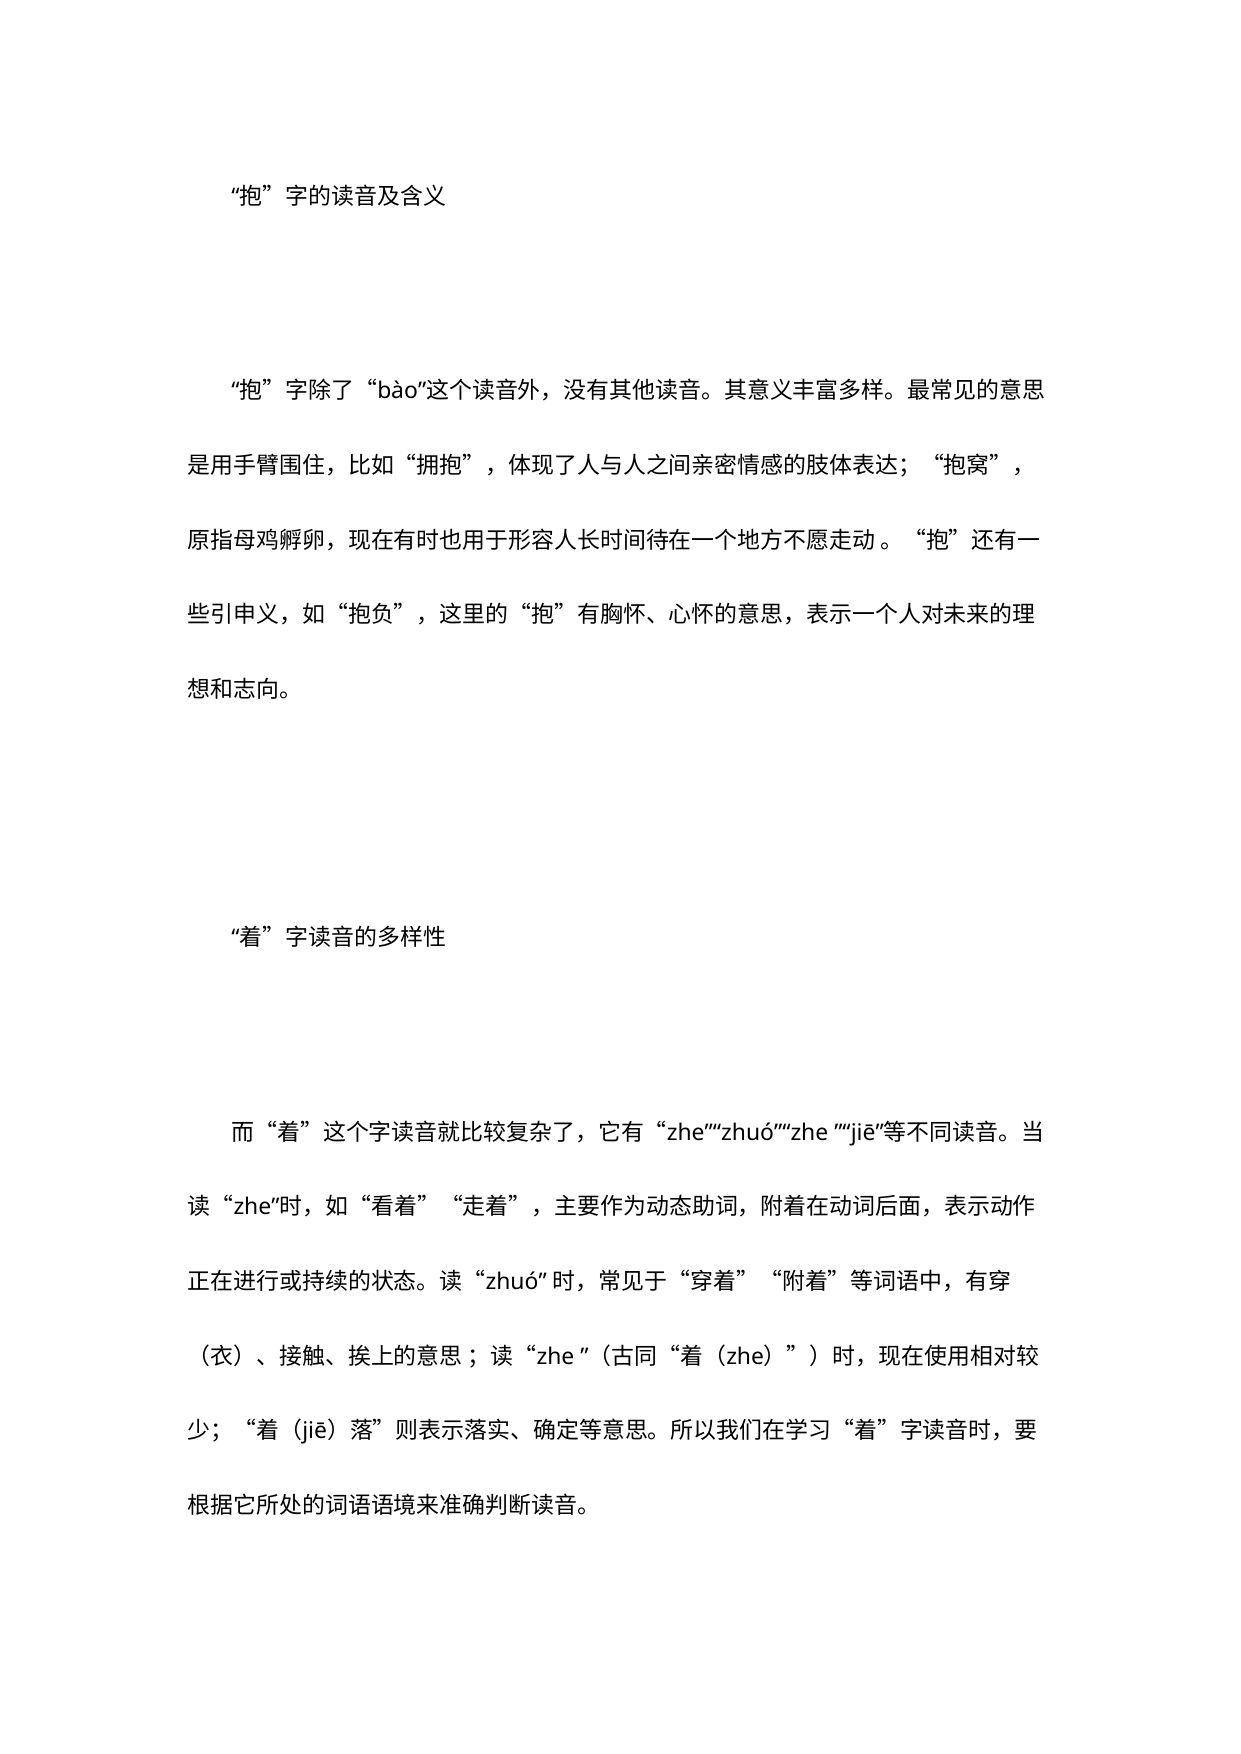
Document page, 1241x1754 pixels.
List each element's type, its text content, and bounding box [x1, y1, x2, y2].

text 而“着”这个字读音就比较复杂了，它有“zhe”“zhuó”“zhe ”“jiē”等不同读音。当读“zhe”时，如“看着”“走着”，主要作为动态助词，附着在动词后面，表示动作正在进行或持续的状态。读“zhuó” 时，常见于“穿着”“附着”等词语中，有穿（衣）、接触、挨上的意思 ；读“zhe ”（古同“着（zhe）”）时，现在使用相对较少；“着（jiē）落”则表示落实、确定等意思。所以我们在学习“着”字读音时，要根据它所处的词语语境来准确判断读音。 [187, 1098, 1053, 1536]
text “着”字读音的多样性 [187, 903, 1053, 968]
text “抱”字的读音及含义 [187, 162, 1053, 227]
text “抱”字除了“bào”这个读音外，没有其他读音。其意义丰富多样。最常见的意思是用手臂围住，比如“拥抱”，体现了人与人之间亲密情感的肢体表达；“抱窝”，原指母鸡孵卵，现在有时也用于形容人长时间待在一个地方不愿走动 。“抱”还有一些引申义，如“抱负”，这里的“抱”有胸怀、心怀的意思，表示一个人对未来的理想和志向。 [187, 356, 1053, 720]
